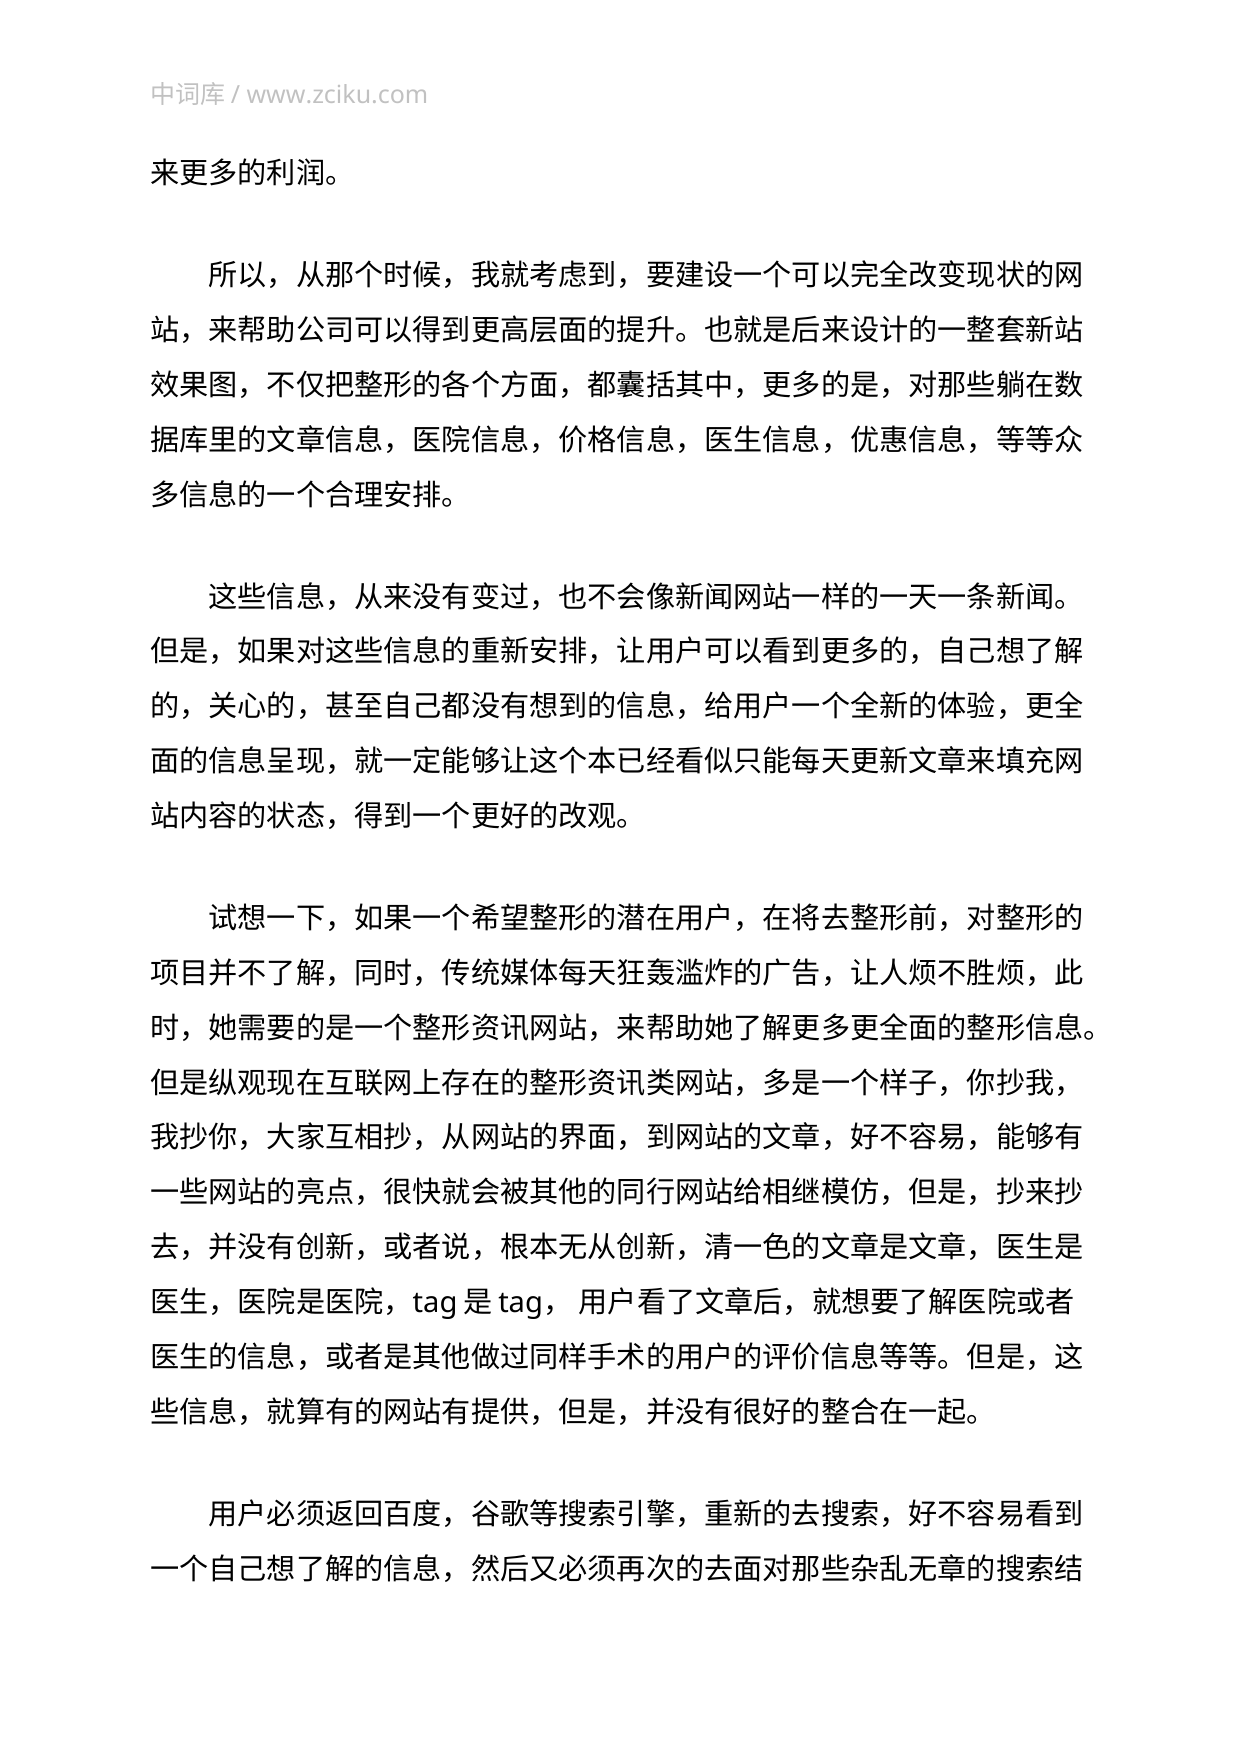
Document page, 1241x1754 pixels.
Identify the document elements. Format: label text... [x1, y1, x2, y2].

text 试想一下，如果一个希望整形的潜在用户，在将去整形前，对整形的项目并不了解，同时，传统媒体每天狂轰滥炸的广告，让人烦不胜烦，此时，她需要的是一个整形资讯网站，来帮助她了解更多更全面的整形信息。但是纵观现在互联网上存在的整形资讯类网站，多是一个样子，你抄我，我抄你，大家互相抄，从网站的界面，到网站的文章，好不容易，能够有一些网站的亮点，很快就会被其他的同行网站给相继模仿，但是，抄来抄去，并没有创新，或者说，根本无从创新，清一色的文章是文章，医生是医生，医院是医院，tag是tag， 用户看了文章后，就想要了解医院或者医生的信息，或者是其他做过同样手术的用户的评价信息等等。但是，这些信息，就算有的网站有提供，但是，并没有很好的整合在一起。 [150, 894, 1090, 1431]
text 这些信息，从来没有变过，也不会像新闻网站一样的一天一条新闻。但是，如果对这些信息的重新安排，让用户可以看到更多的，自己想了解的，关心的，甚至自己都没有想到的信息，给用户一个全新的体验，更全面的信息呈现，就一定能够让这个本已经看似只能每天更新文章来填充网站内容的状态，得到一个更好的改观。 [150, 573, 1090, 835]
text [150, 1490, 1090, 1588]
text 所以，从那个时候，我就考虑到，要建设一个可以完全改变现状的网站，来帮助公司可以得到更高层面的提升。也就是后来设计的一整套新站效果图，不仅把整形的各个方面，都囊括其中，更多的是，对那些躺在数据库里的文章信息，医院信息，价格信息，医生信息，优惠信息，等等众多信息的一个合理安排。 [150, 252, 1090, 514]
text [150, 150, 1090, 192]
